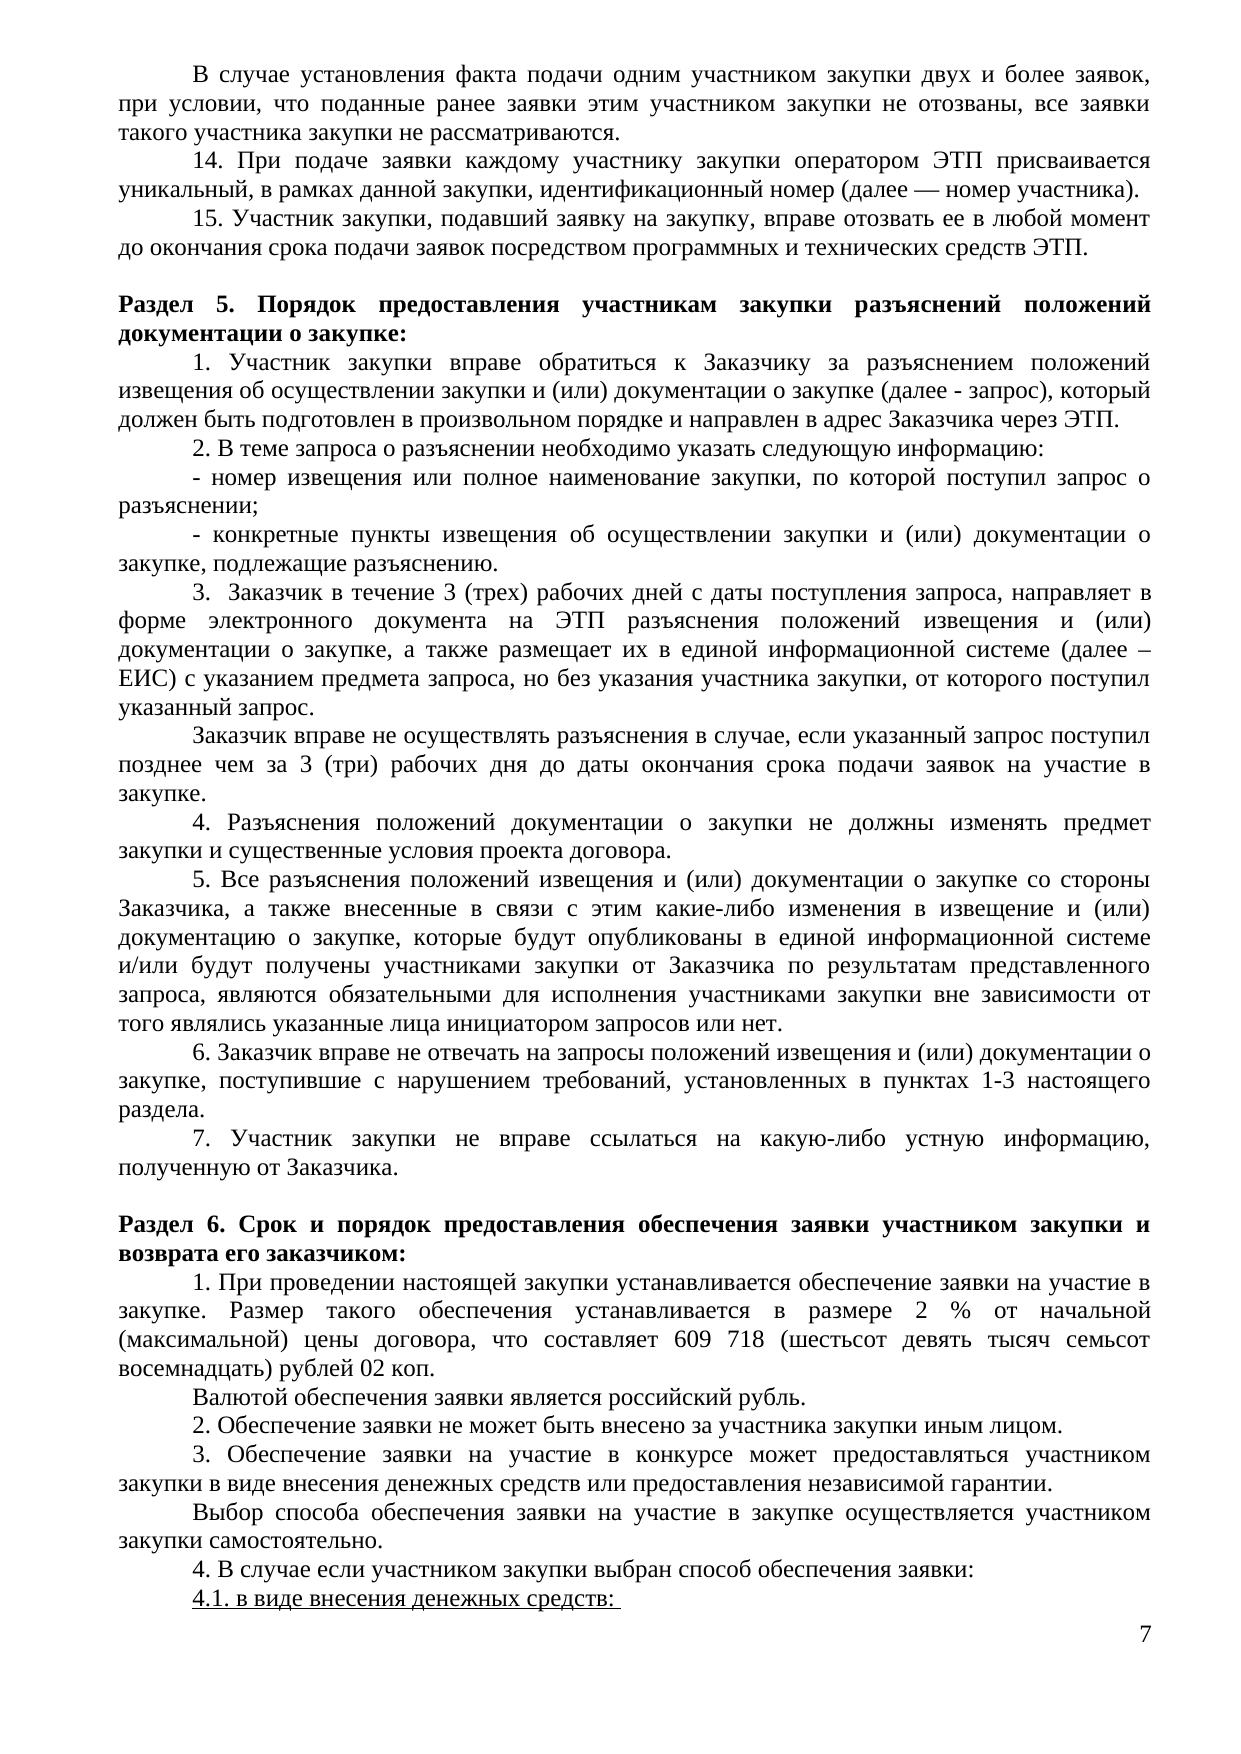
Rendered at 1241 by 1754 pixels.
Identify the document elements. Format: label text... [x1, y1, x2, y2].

text 6. Заказчик вправе не отвечать на запросы положений извещения и (или) документации о закупке, поступившие с нарушением требований, установленных в пунктах 1-3 настоящего раздела. [118, 1037, 1152, 1123]
text Раздел 6. Срок и порядок предоставления обеспечения заявки участником закупки и возврата его заказчиком: [118, 1209, 1152, 1267]
list Валютой обеспечения заявки является российский рубль. [118, 1382, 1152, 1410]
text Выбор способа обеспечения заявки на участие в закупке осуществляется участником закупки самостоятельно. [118, 1497, 1152, 1554]
list 15. Участник закупки, подавший заявку на закупку, вправе отозвать ее в любой момент до окончания срока подачи заявок посредством программных и технических средств ЭТП. [118, 203, 1152, 260]
text 3. Обеспечение заявки на участие в конкурсе может предоставляться участником закупки в виде внесения денежных средств или предоставления независимой гарантии. [118, 1439, 1152, 1497]
list 3. Заказчик в течение 3 (трех) рабочих дней с даты поступления запроса, направляет в форме электронного документа на ЭТП разъяснения положений извещения и (или) документации о закупке, а также размещает их в единой информационной системе (далее – ЕИС) с указанием предмета запроса, но без указания участника закупки, от которого поступил указанный запрос. [118, 577, 1152, 720]
text 4.1. в виде внесения денежных средств: [118, 1583, 1152, 1612]
text 4. В случае если участником закупки выбран способ обеспечения заявки: [118, 1554, 1152, 1583]
text 4. Разъяснения положений документации о закупки не должны изменять предмет закупки и существенные условия проекта договора. [118, 807, 1152, 864]
text 5. Все разъяснения положений извещения и (или) документации о закупке со стороны Заказчика, а также внесенные в связи с этим какие-либо изменения в извещение и (или) документацию о закупке, которые будут опубликованы в единой информационной системе и/или будут получены участниками закупки от Заказчика по результатам представленного запроса, являются обязательными для исполнения участниками закупки вне зависимости от того являлись указанные лица инициатором запросов или нет. [118, 864, 1152, 1037]
text Заказчик вправе не осуществлять разъяснения в случае, если указанный запрос поступил позднее чем за 3 (три) рабочих дня до даты окончания срока подачи заявок на участие в закупке. [118, 720, 1152, 807]
text Раздел 5. Порядок предоставления участникам закупки разъяснений положений документации о закупке: [118, 289, 1152, 347]
text 2. В теме запроса о разъяснении необходимо указать следующую информацию: [118, 433, 1152, 462]
text 14. При подаче заявки каждому участнику закупки оператором ЭТП присваивается уникальный, в рамках данной закупки, идентификационный номер (далее — номер участника). [118, 145, 1152, 203]
text 7. Участник закупки не вправе ссылаться на какую-либо устную информацию, полученную от Заказчика. [118, 1123, 1152, 1180]
text - конкретные пункты извещения об осуществлении закупки и (или) документации о закупке, подлежащие разъяснению. [118, 519, 1152, 577]
text 2. Обеспечение заявки не может быть внесено за участника закупки иным лицом. [118, 1410, 1152, 1439]
list В случае установления факта подачи одним участником закупки двух и более заявок, при условии, что поданные ранее заявки этим участником закупки не отозваны, все заявки такого участника закупки не рассматриваются. [118, 59, 1152, 145]
text - номер извещения или полное наименование закупки, по которой поступил запрос о разъяснении; [118, 462, 1152, 519]
list 1. При проведении настоящей закупки устанавливается обеспечение заявки на участие в закупке. Размер такого обеспечения устанавливается в размере 2 % от начальной (максимальной) цены договора, что составляет 609 718 (шестьсот девять тысяч семьсот восемнадцать) рублей 02 коп. [118, 1267, 1152, 1382]
text 1. Участник закупки вправе обратиться к Заказчику за разъяснением положений извещения об осуществлении закупки и (или) документации о закупке (далее - запрос), который должен быть подготовлен в произвольном порядке и направлен в адрес Заказчика через ЭТП. [118, 347, 1152, 433]
